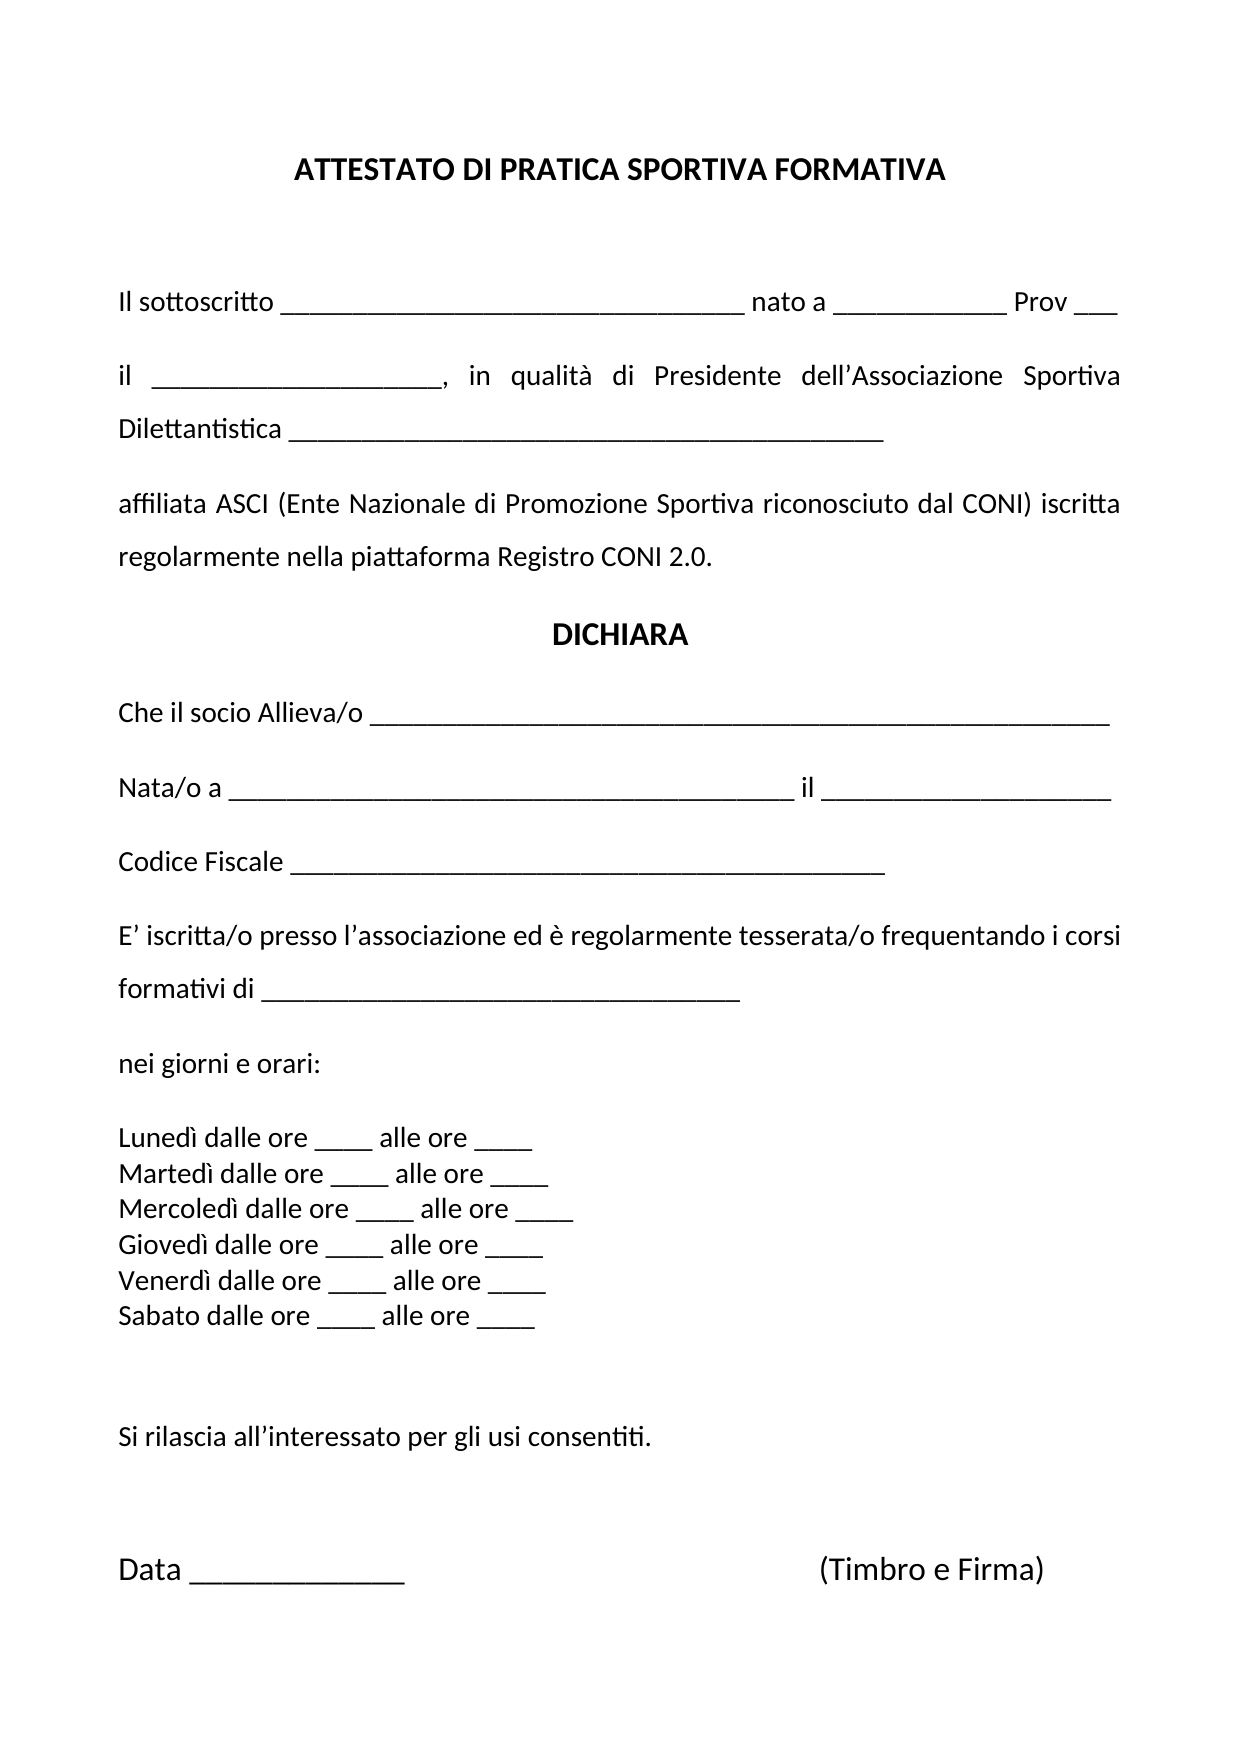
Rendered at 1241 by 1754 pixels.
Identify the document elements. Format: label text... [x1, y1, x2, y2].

text Martedì dalle ore ____ alle ore ____ [118, 1155, 1122, 1190]
text Sabato dalle ore ____ alle ore ____ [118, 1297, 1122, 1333]
text Si rilascia all’interessato per gli usi consentiti. [118, 1418, 1122, 1454]
text nei giorni e orari: [118, 1045, 1122, 1081]
text Giovedì dalle ore ____ alle ore ____ [118, 1226, 1122, 1262]
text ATTESTATO DI PRATICA SPORTIVA FORMATIVA [118, 148, 1122, 188]
text Codice Fiscale _________________________________________ [118, 843, 1122, 878]
text DICHIARA [118, 612, 1122, 653]
text Che il socio Allieva/o ___________________________________________________ [118, 694, 1122, 730]
text Venerdì dalle ore ____ alle ore ____ [118, 1262, 1122, 1297]
text Mercoledì dalle ore ____ alle ore ____ [118, 1190, 1122, 1226]
text Nata/o a _______________________________________ il ____________________ [118, 769, 1122, 804]
text il ____________________, in qualità di Presidente dell’Associazione Sportiva Dilettantistica _________________________________________ [118, 357, 1122, 446]
text Data _____________ (Timbro e Firma) [118, 1547, 1122, 1588]
text affiliata ASCI (Ente Nazionale di Promozione Sportiva riconosciuto dal CONI) iscritta regolarmente nella piattaforma Registro CONI 2.0. [118, 485, 1122, 574]
text Lunedì dalle ore ____ alle ore ____ [118, 1119, 1122, 1155]
text Il sottoscritto ________________________________ nato a ____________ Prov ___ [118, 283, 1122, 318]
text E’ iscritta/o presso l’associazione ed è regolarmente tesserata/o frequentando i corsi formativi di _________________________________ [118, 917, 1122, 1006]
